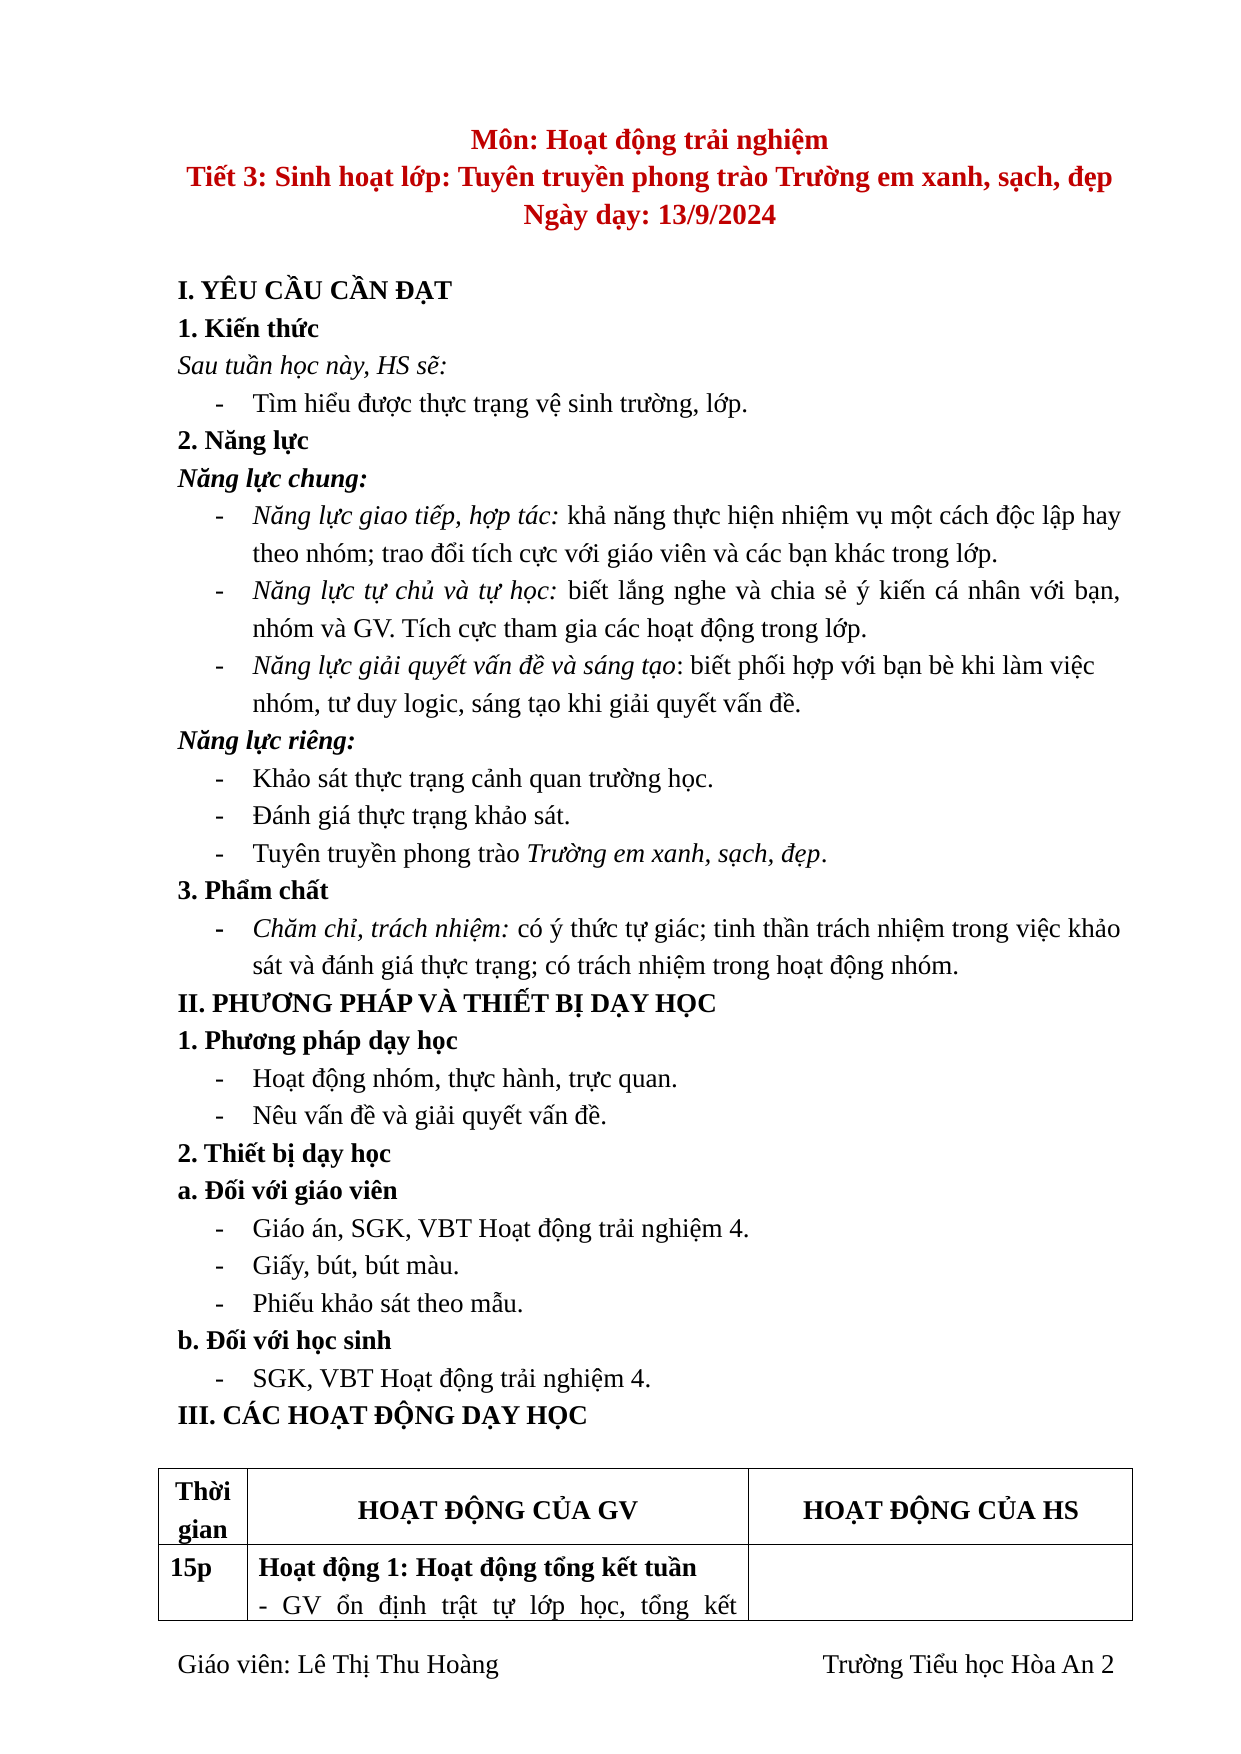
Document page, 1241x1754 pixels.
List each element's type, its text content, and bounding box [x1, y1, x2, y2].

list Tìm hiểu được thực trạng vệ sinh trường, lớp. [215, 381, 1122, 418]
text 2. Năng lực [177, 418, 1122, 456]
text I. YÊU CẦU CẦN ĐẠT [177, 268, 1122, 306]
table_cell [749, 1545, 1132, 1620]
list Năng lực giải quyết vấn đề và sáng tạo: biết phối hợp với bạn bè khi làm việc nhóm, tư duy logic, sáng tạo khi giải quyết vấn đề. [215, 643, 1122, 718]
list Chăm chỉ, trách nhiệm: có ý thức tự giác; tinh thần trách nhiệm trong việc khảo sát và đánh giá thực trạng; có trách nhiệm trong hoạt động nhóm. [215, 906, 1122, 981]
text III. CÁC HOẠT ĐỘNG DẠY HỌC [177, 1393, 1122, 1431]
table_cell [248, 1545, 748, 1620]
text b. Đối với học sinh [177, 1318, 1122, 1356]
text Tiết 3: Sinh hoạt lớp: Tuyên truyền phong trào Trường em xanh, sạch, đẹp [177, 156, 1122, 193]
list Giáo án, SGK, VBT Hoạt động trải nghiệm 4. [215, 1206, 1122, 1243]
table_cell 15p 15p 5p [159, 1545, 247, 1620]
text II. PHƯƠNG PHÁP VÀ THIẾT BỊ DẠY HỌC [177, 981, 1122, 1018]
list Năng lực giao tiếp, hợp tác: khả năng thực hiện nhiệm vụ một cách độc lập hay theo nhóm; trao đổi tích cực với giáo viên và các bạn khác trong lớp. [215, 493, 1122, 568]
text Năng lực riêng: [177, 718, 1122, 756]
list Đánh giá thực trạng khảo sát. [215, 793, 1122, 831]
list Tuyên truyền phong trào Trường em xanh, sạch, đẹp. [215, 831, 1122, 868]
table_header Thời gian [159, 1469, 247, 1544]
text Năng lực chung: [177, 456, 1122, 493]
list SGK, VBT Hoạt động trải nghiệm 4. [215, 1356, 1122, 1393]
text 1. Kiến thức [177, 306, 1122, 343]
list Phiếu khảo sát theo mẫu. [215, 1281, 1122, 1318]
text Môn: Hoạt động trải nghiệm [177, 118, 1122, 156]
text 3. Phẩm chất [177, 868, 1122, 906]
text 1. Phương pháp dạy học [177, 1018, 1122, 1056]
list Nêu vấn đề và giải quyết vấn đề. [215, 1093, 1122, 1131]
text a. Đối với giáo viên [177, 1168, 1122, 1206]
list Năng lực tự chủ và tự học: biết lắng nghe và chia sẻ ý kiến cá nhân với bạn, nhóm và GV. Tích cực tham gia các hoạt động trong lớp. [215, 568, 1122, 643]
table_header HOẠT ĐỘNG CỦA GV [248, 1469, 748, 1544]
list Giấy, bút, bút màu. [215, 1243, 1122, 1281]
table_header HOẠT ĐỘNG CỦA HS [749, 1469, 1132, 1544]
list Khảo sát thực trạng cảnh quan trường học. [215, 756, 1122, 793]
text Sau tuần học này, HS sẽ: [177, 343, 1122, 381]
text 2. Thiết bị dạy học [177, 1131, 1122, 1168]
text Ngày dạy: 13/9/2024 [177, 193, 1122, 231]
list Hoạt động nhóm, thực hành, trực quan. [215, 1056, 1122, 1093]
